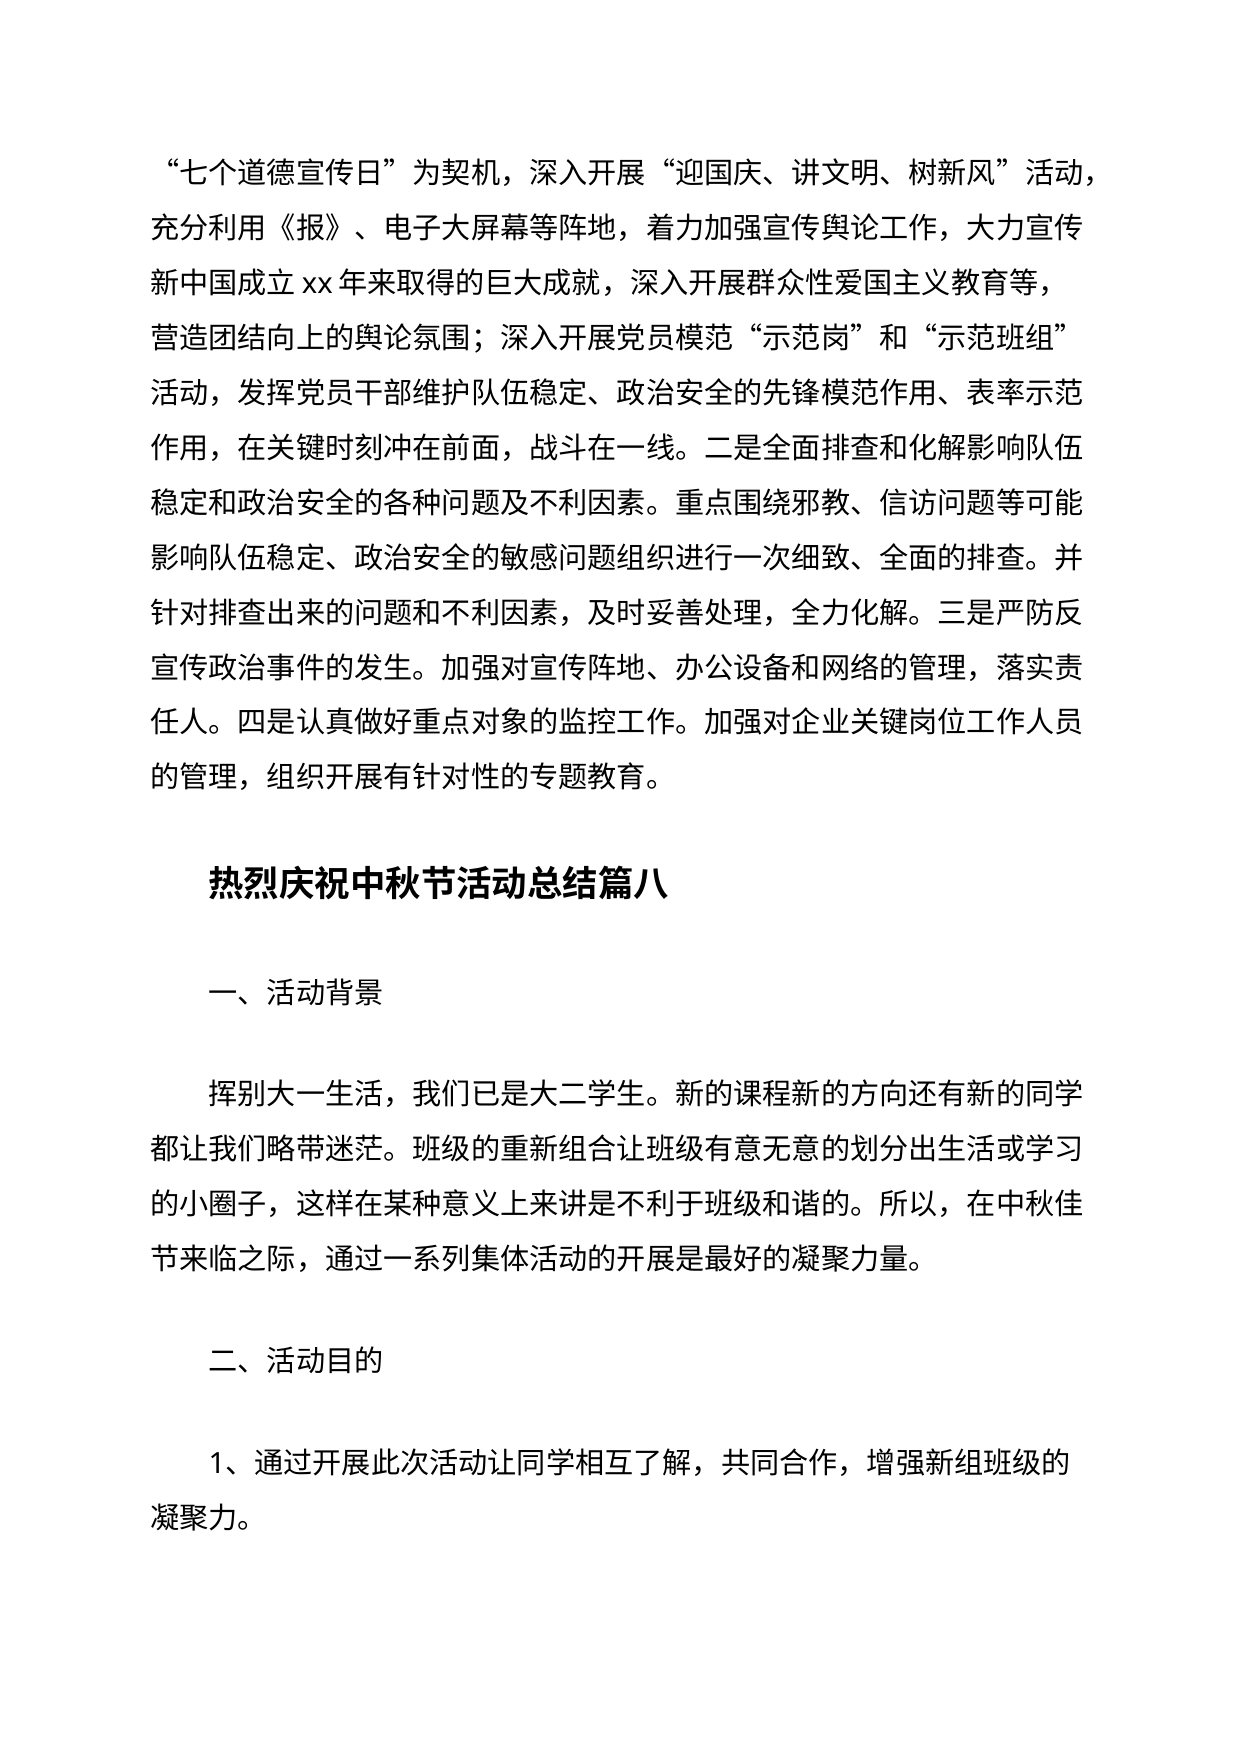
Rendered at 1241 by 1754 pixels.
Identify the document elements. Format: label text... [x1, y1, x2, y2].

text 1、通过开展此次活动让同学相互了解，共同合作，增强新组班级的凝聚力。 [150, 1439, 1090, 1536]
text 二、活动目的 [150, 1337, 1090, 1380]
text 热烈庆祝中秋节活动总结篇八 [150, 856, 1090, 907]
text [150, 150, 1090, 796]
text 挥别大一生活，我们已是大二学生。新的课程新的方向还有新的同学都让我们略带迷茫。班级的重新组合让班级有意无意的划分出生活或学习的小圈子，这样在某种意义上来讲是不利于班级和谐的。所以，在中秋佳节来临之际，通过一系列集体活动的开展是最好的凝聚力量。 [150, 1071, 1090, 1278]
text 一、活动背景 [150, 969, 1090, 1011]
